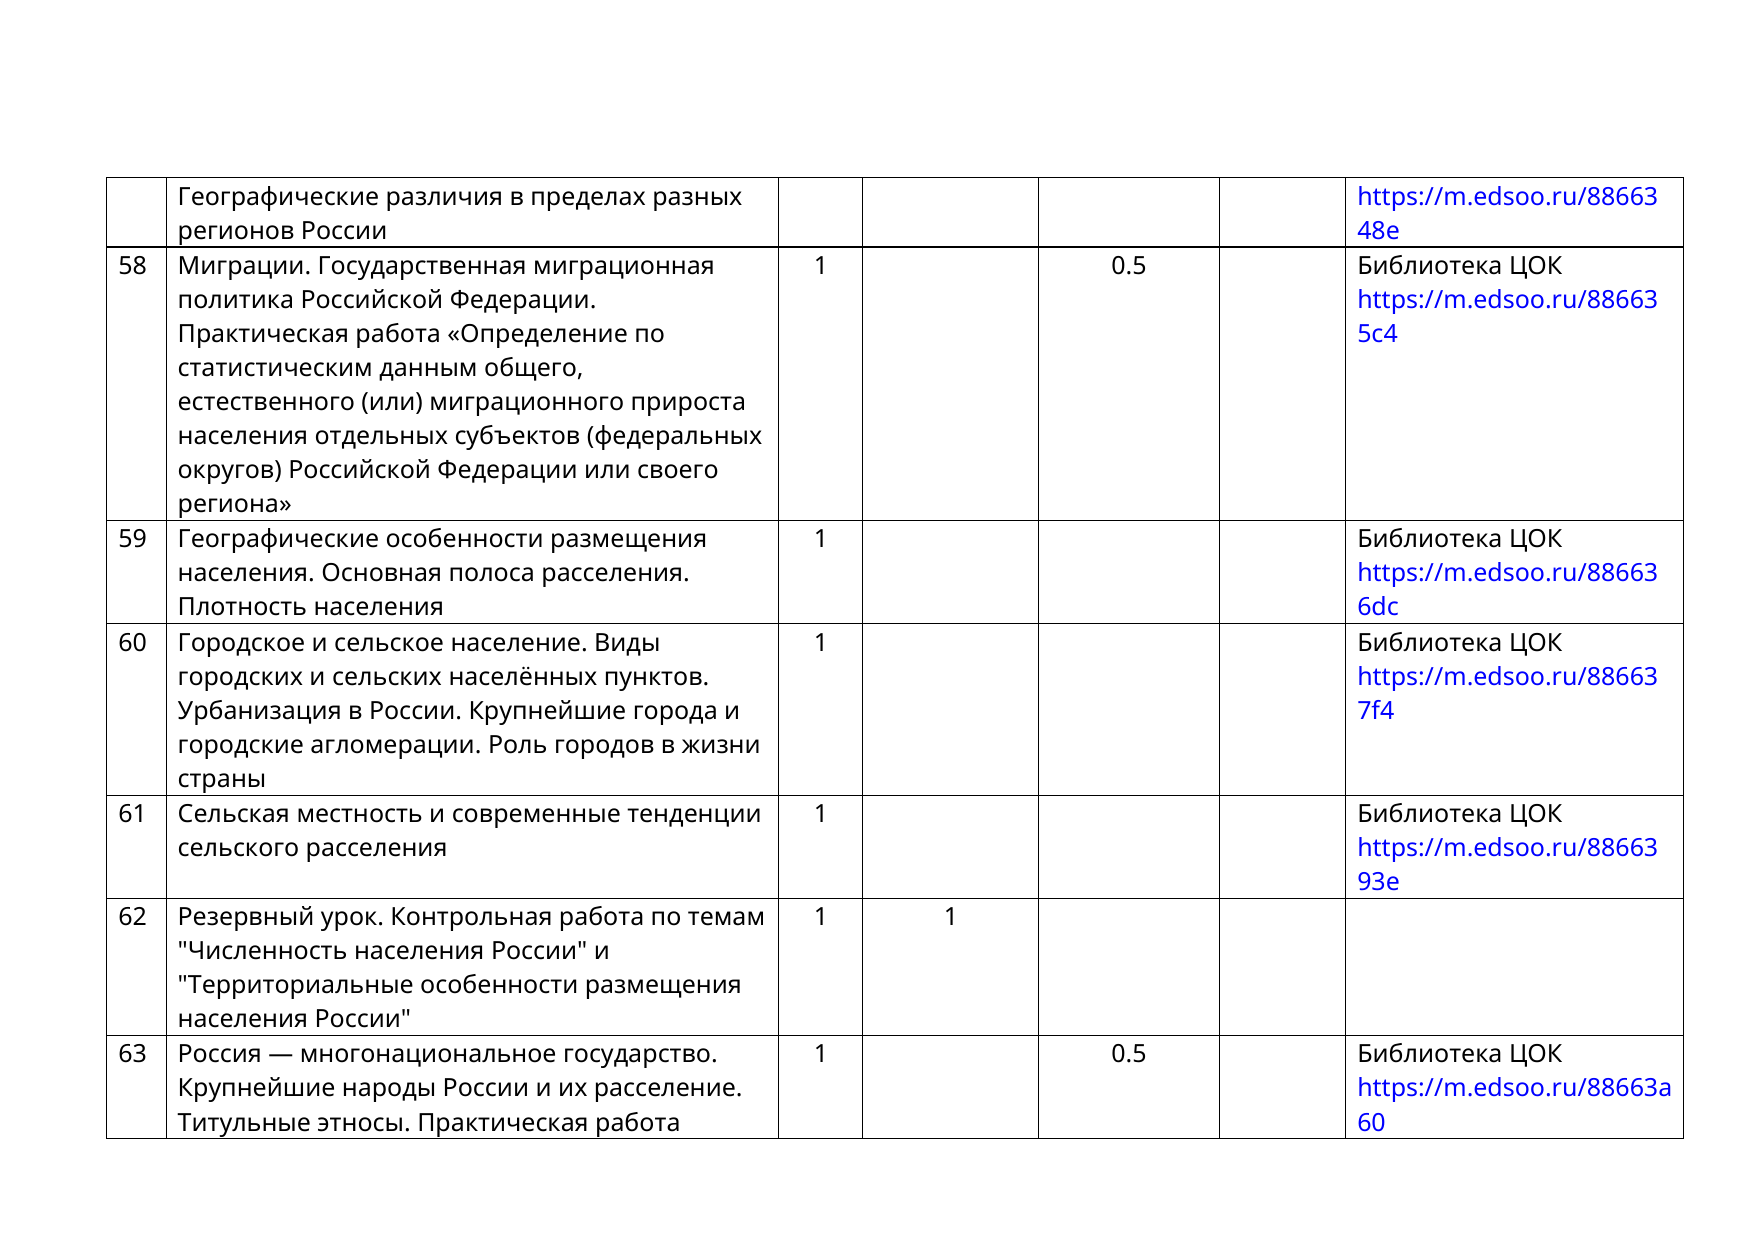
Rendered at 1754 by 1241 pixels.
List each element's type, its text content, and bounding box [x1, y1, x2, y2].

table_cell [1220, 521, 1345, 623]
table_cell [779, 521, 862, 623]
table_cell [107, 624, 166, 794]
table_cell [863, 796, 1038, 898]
table_cell 1 [779, 178, 862, 246]
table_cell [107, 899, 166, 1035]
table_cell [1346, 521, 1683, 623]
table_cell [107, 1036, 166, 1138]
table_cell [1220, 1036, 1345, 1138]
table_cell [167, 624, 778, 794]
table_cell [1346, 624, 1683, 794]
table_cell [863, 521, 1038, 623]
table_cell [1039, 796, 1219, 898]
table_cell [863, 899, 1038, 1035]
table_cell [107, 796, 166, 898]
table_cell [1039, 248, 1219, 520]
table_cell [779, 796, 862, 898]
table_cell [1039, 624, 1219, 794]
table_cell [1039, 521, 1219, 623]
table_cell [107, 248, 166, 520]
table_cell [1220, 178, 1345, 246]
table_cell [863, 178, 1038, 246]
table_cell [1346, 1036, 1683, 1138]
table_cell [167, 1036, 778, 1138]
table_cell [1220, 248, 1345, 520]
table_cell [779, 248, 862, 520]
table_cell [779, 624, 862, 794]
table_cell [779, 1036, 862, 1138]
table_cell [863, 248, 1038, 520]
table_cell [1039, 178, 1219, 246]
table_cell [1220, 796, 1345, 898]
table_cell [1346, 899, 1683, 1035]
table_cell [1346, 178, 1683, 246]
table_cell 57 [107, 178, 166, 246]
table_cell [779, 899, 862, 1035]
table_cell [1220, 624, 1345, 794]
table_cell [167, 178, 778, 246]
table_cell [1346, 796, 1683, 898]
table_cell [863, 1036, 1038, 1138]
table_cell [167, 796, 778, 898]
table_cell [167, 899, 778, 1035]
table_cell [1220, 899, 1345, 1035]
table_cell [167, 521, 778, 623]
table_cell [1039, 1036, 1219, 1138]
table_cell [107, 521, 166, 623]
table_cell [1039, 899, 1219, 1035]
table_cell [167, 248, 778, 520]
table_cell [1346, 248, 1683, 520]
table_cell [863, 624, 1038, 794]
